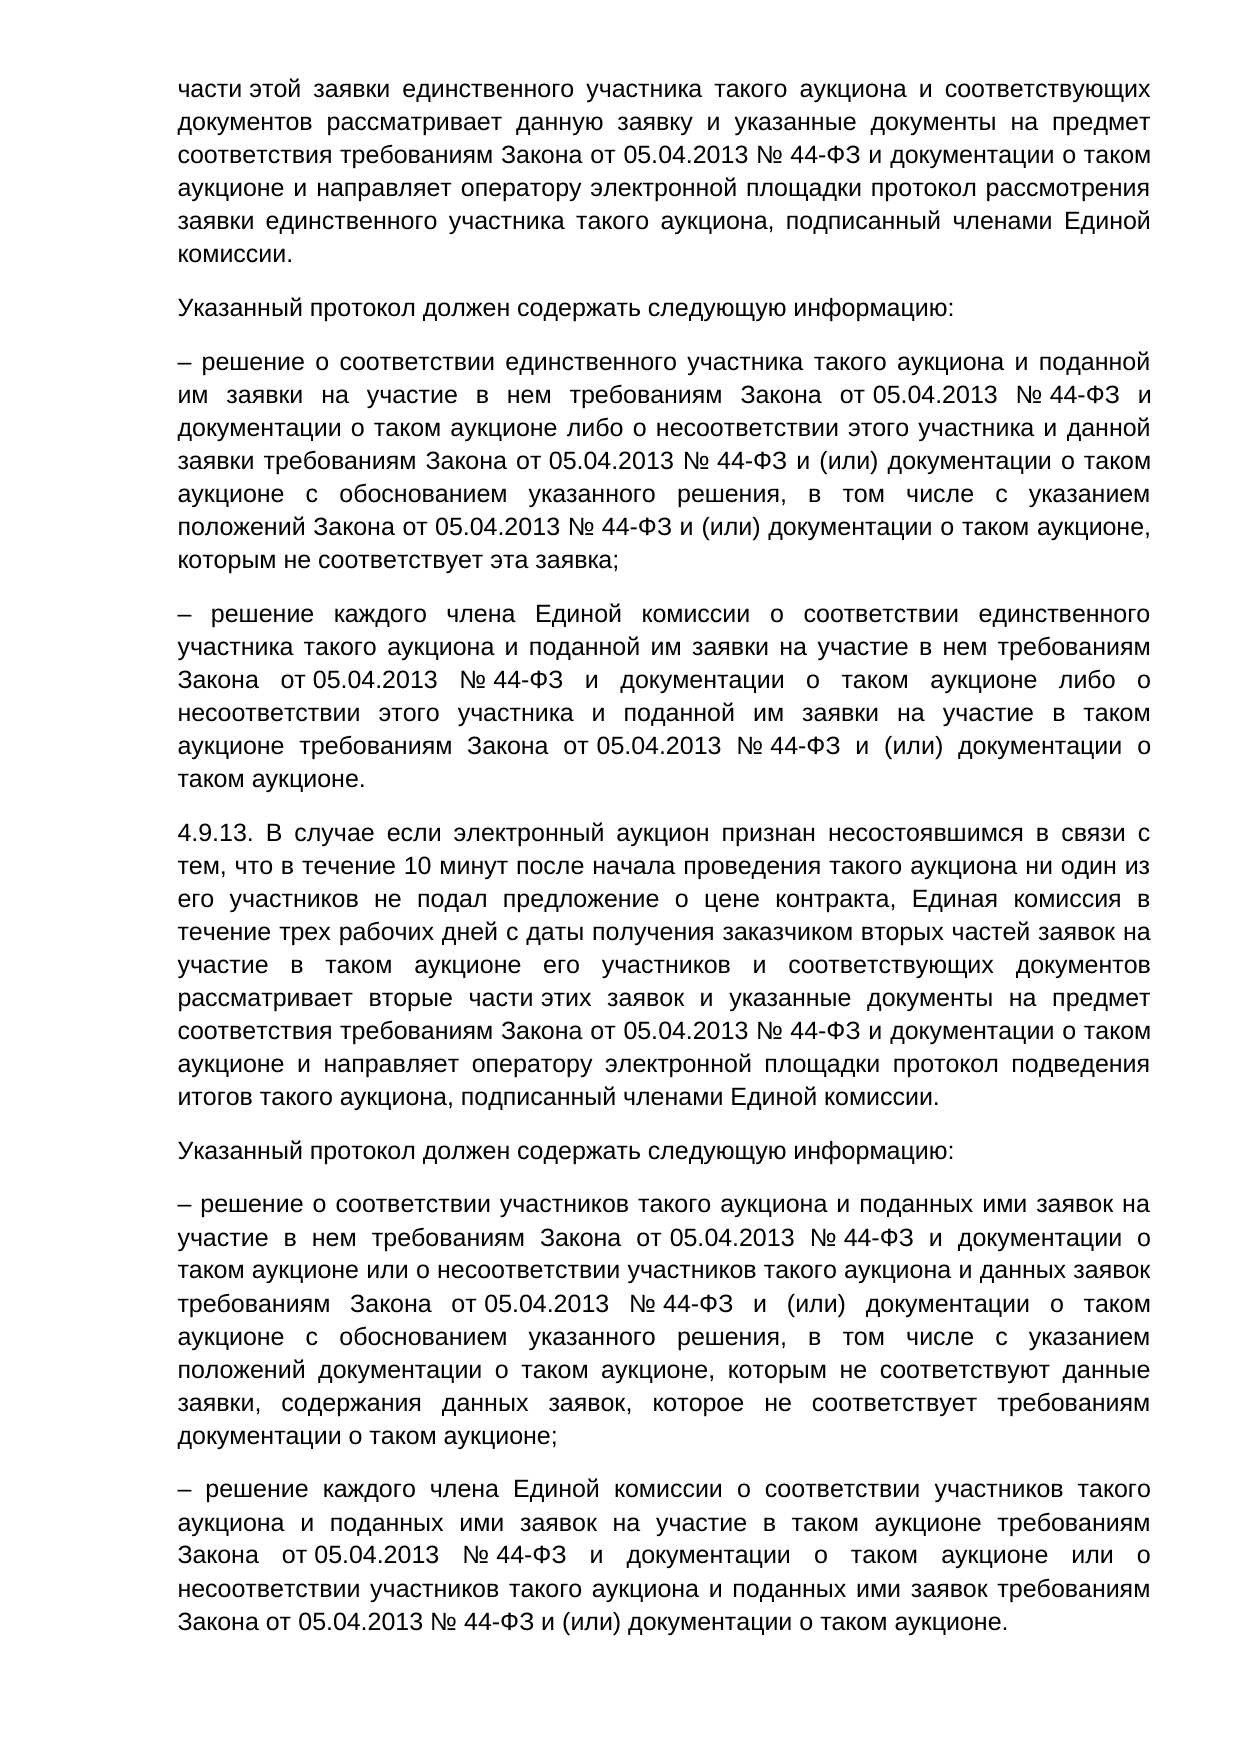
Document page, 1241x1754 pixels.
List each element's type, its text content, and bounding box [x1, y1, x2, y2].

text – решение о соответствии участников такого аукциона и поданных ими заявок на участие в нем требованиям Закона от 05.04.2013 № 44-ФЗ и документации о таком аукционе или о несоответствии участников такого аукциона и данных заявок требованиям Закона от 05.04.2013 № 44-ФЗ и (или) документации о таком аукционе с обоснованием указанного решения, в том числе с указанием положений документации о таком аукционе, которым не соответствуют данные заявки, содержания данных заявок, которое не соответствует требованиям документации о таком аукционе; [177, 1189, 1152, 1449]
text Указанный протокол должен содержать следующую информацию: [177, 1136, 1152, 1164]
text – решение каждого члена Единой комиссии о соответствии единственного участника такого аукциона и поданной им заявки на участие в нем требованиям Закона от 05.04.2013 № 44-ФЗ и документации о таком аукционе либо о несоответствии этого участника и поданной им заявки на участие в таком аукционе требованиям Закона от 05.04.2013 № 44-ФЗ и (или) документации о таком аукционе. [177, 599, 1152, 792]
text 4.9.13. В случае если электронный аукцион признан несостоявшимся в связи с тем, что в течение 10 минут после начала проведения такого аукциона ни один из его участников не подал предложение о цене контракта, Единая комиссия в течение трех рабочих дней с даты получения заказчиком вторых частей заявок на участие в таком аукционе его участников и соответствующих документов рассматривает вторые части этих заявок и указанные документы на предмет соответствия требованиям Закона от 05.04.2013 № 44-ФЗ и документации о таком аукционе и направляет оператору электронной площадки протокол подведения итогов такого аукциона, подписанный членами Единой комиссии. [177, 818, 1152, 1111]
text – решение о соответствии единственного участника такого аукциона и поданной им заявки на участие в нем требованиям Закона от 05.04.2013 № 44-ФЗ и документации о таком аукционе либо о несоответствии этого участника и данной заявки требованиям Закона от 05.04.2013 № 44-ФЗ и (или) документации о таком аукционе с обоснованием указанного решения, в том числе с указанием положений Закона от 05.04.2013 № 44-ФЗ и (или) документации о таком аукционе, которым не соответствует эта заявка; [177, 347, 1152, 573]
text – решение каждого члена Единой комиссии о соответствии участников такого аукциона и поданных ими заявок на участие в таком аукционе требованиям Закона от 05.04.2013 № 44-ФЗ и документации о таком аукционе или о несоответствии участников такого аукциона и поданных ими заявок требованиям Закона от 05.04.2013 № 44-ФЗ и (или) документации о таком аукционе. [177, 1474, 1152, 1635]
text Указанный протокол должен содержать следующую информацию: [177, 293, 1152, 322]
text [177, 74, 1152, 268]
